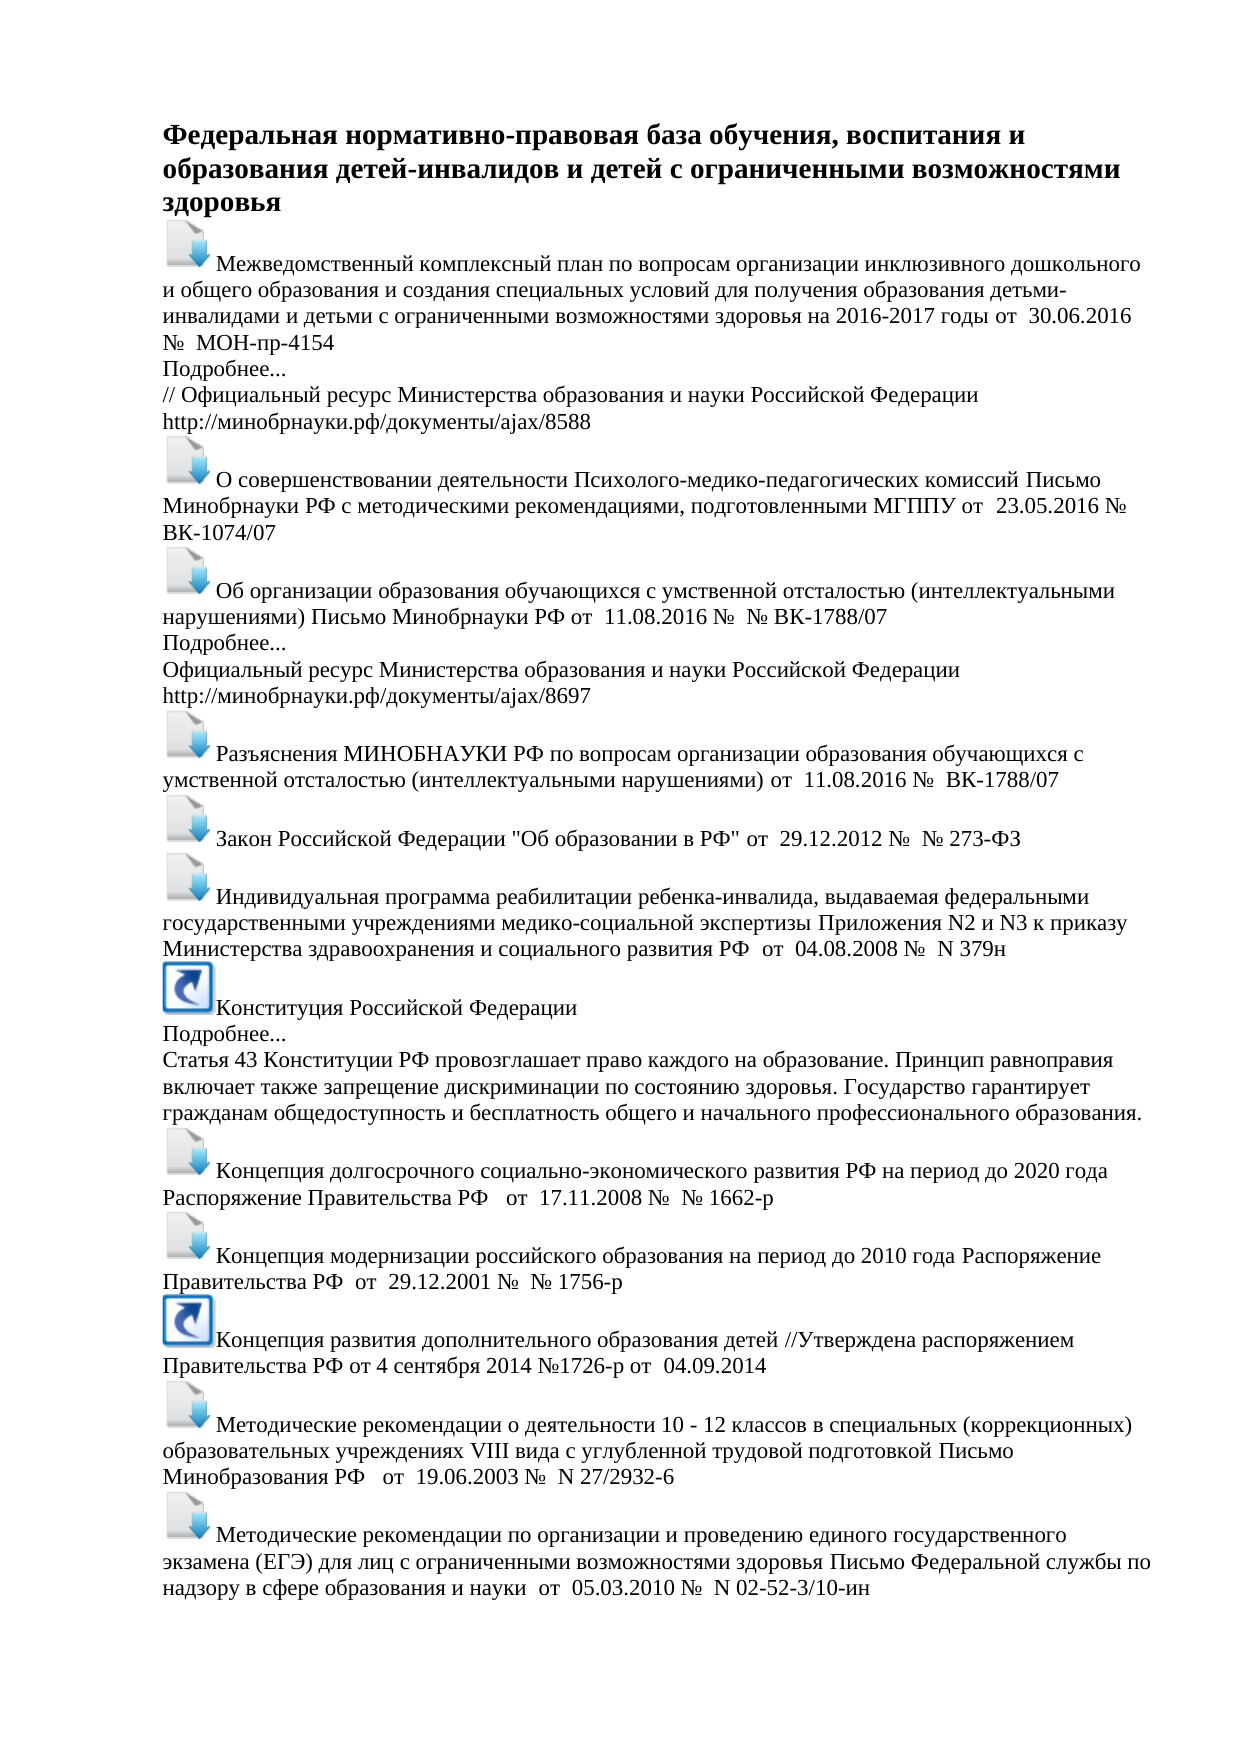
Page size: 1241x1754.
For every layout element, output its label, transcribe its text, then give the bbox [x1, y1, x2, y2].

picture [162, 1378, 216, 1432]
text Официальный ресурс Министерства образования и науки Российской Федерации http://минобрнауки.рф/документы/ajax/8697 [162, 656, 1152, 708]
text Концепция долгосрочного социально-экономического развития РФ на период до 2020 года Распоряжение Правительства РФ от 17.11.2008 № № 1662-р [162, 1125, 1152, 1210]
text Подробнее... [162, 355, 1152, 381]
text Подробнее... [162, 629, 1152, 656]
text Методические рекомендации по организации и проведению единого государственного экзамена (ЕГЭ) для лиц с ограниченными возможностями здоровья Письмо Федеральной службы по надзору в сфере образования и науки от 05.03.2010 № N 02-52-3/10-ин [162, 1490, 1152, 1601]
picture [162, 961, 216, 1015]
text Закон Российской Федерации "Об образовании в РФ" от 29.12.2012 № № 273-ФЗ [162, 793, 1152, 851]
picture [162, 851, 216, 905]
picture [162, 217, 216, 271]
text Конституция Российской Федерации [162, 962, 1152, 1020]
picture [162, 1294, 216, 1348]
text Подробнее... [162, 1020, 1152, 1046]
text Об организации образования обучающихся с умственной отсталостью (интеллектуальными нарушениями) Письмо Минобрнауки РФ от 11.08.2016 № № ВК-1788/07 [162, 545, 1152, 629]
text Методические рекомендации о деятельности 10 - 12 классов в специальных (коррекционных) образовательных учреждениях VIII вида с углубленной трудовой подготовкой Письмо Минобразования РФ от 19.06.2003 № N 27/2932-6 [162, 1379, 1152, 1490]
picture [162, 1125, 216, 1179]
picture [162, 1489, 216, 1543]
text Концепция модернизации российского образования на период до 2010 года Распоряжение Правительства РФ от 29.12.2001 № № 1756-р [162, 1210, 1152, 1294]
picture [162, 545, 216, 598]
text О совершенствовании деятельности Психолого-медико-педагогических комиссий Письмо Минобрнауки РФ с методическими рекомендациями, подготовленными МГППУ от 23.05.2016 № ВК-1074/07 [162, 434, 1152, 545]
text // Официальный ресурс Министерства образования и науки Российской Федерации http://минобрнауки.рф/документы/ajax/8588 [162, 381, 1152, 434]
picture [162, 434, 216, 488]
text Индивидуальная программа реабилитации ребенка-инвалида, выдаваемая федеральными государственными учреждениями медико-социальной экспертизы Приложения N2 и N3 к приказу Министерства здравоохранения и социального развития РФ от 04.08.2008 № N 379н [162, 851, 1152, 962]
text Концепция развития дополнительного образования детей //Утверждена распоряжением Правительства РФ от 4 сентября 2014 №1726-р от 04.09.2014 [162, 1294, 1152, 1379]
picture [162, 1210, 216, 1263]
text Статья 43 Конституции РФ провозглашает право каждого на образование. Принцип равноправия включает также запрещение дискриминации по состоянию здоровья. Государство гарантирует гражданам общедоступность и бесплатность общего и начального профессионального образования. [162, 1046, 1152, 1125]
text Межведомственный комплексный план по вопросам организации инклюзивного дошкольного и общего образования и создания специальных условий для получения образования детьми-инвалидами и детьми с ограниченными возможностями здоровья на 2016-2017 годы от 30.06.2016 № МОН-пр-4154 [162, 218, 1152, 355]
text Федеральная нормативно-правовая база обучения, воспитания и образования детей-инвалидов и детей с ограниченными возможностями здоровья [162, 117, 1152, 218]
text Разъяснения МИНОБНАУКИ РФ по вопросам организации образования обучающихся с умственной отсталостью (интеллектуальными нарушениями) от 11.08.2016 № ВК-1788/07 [162, 708, 1152, 793]
picture [162, 708, 216, 762]
picture [162, 792, 216, 846]
